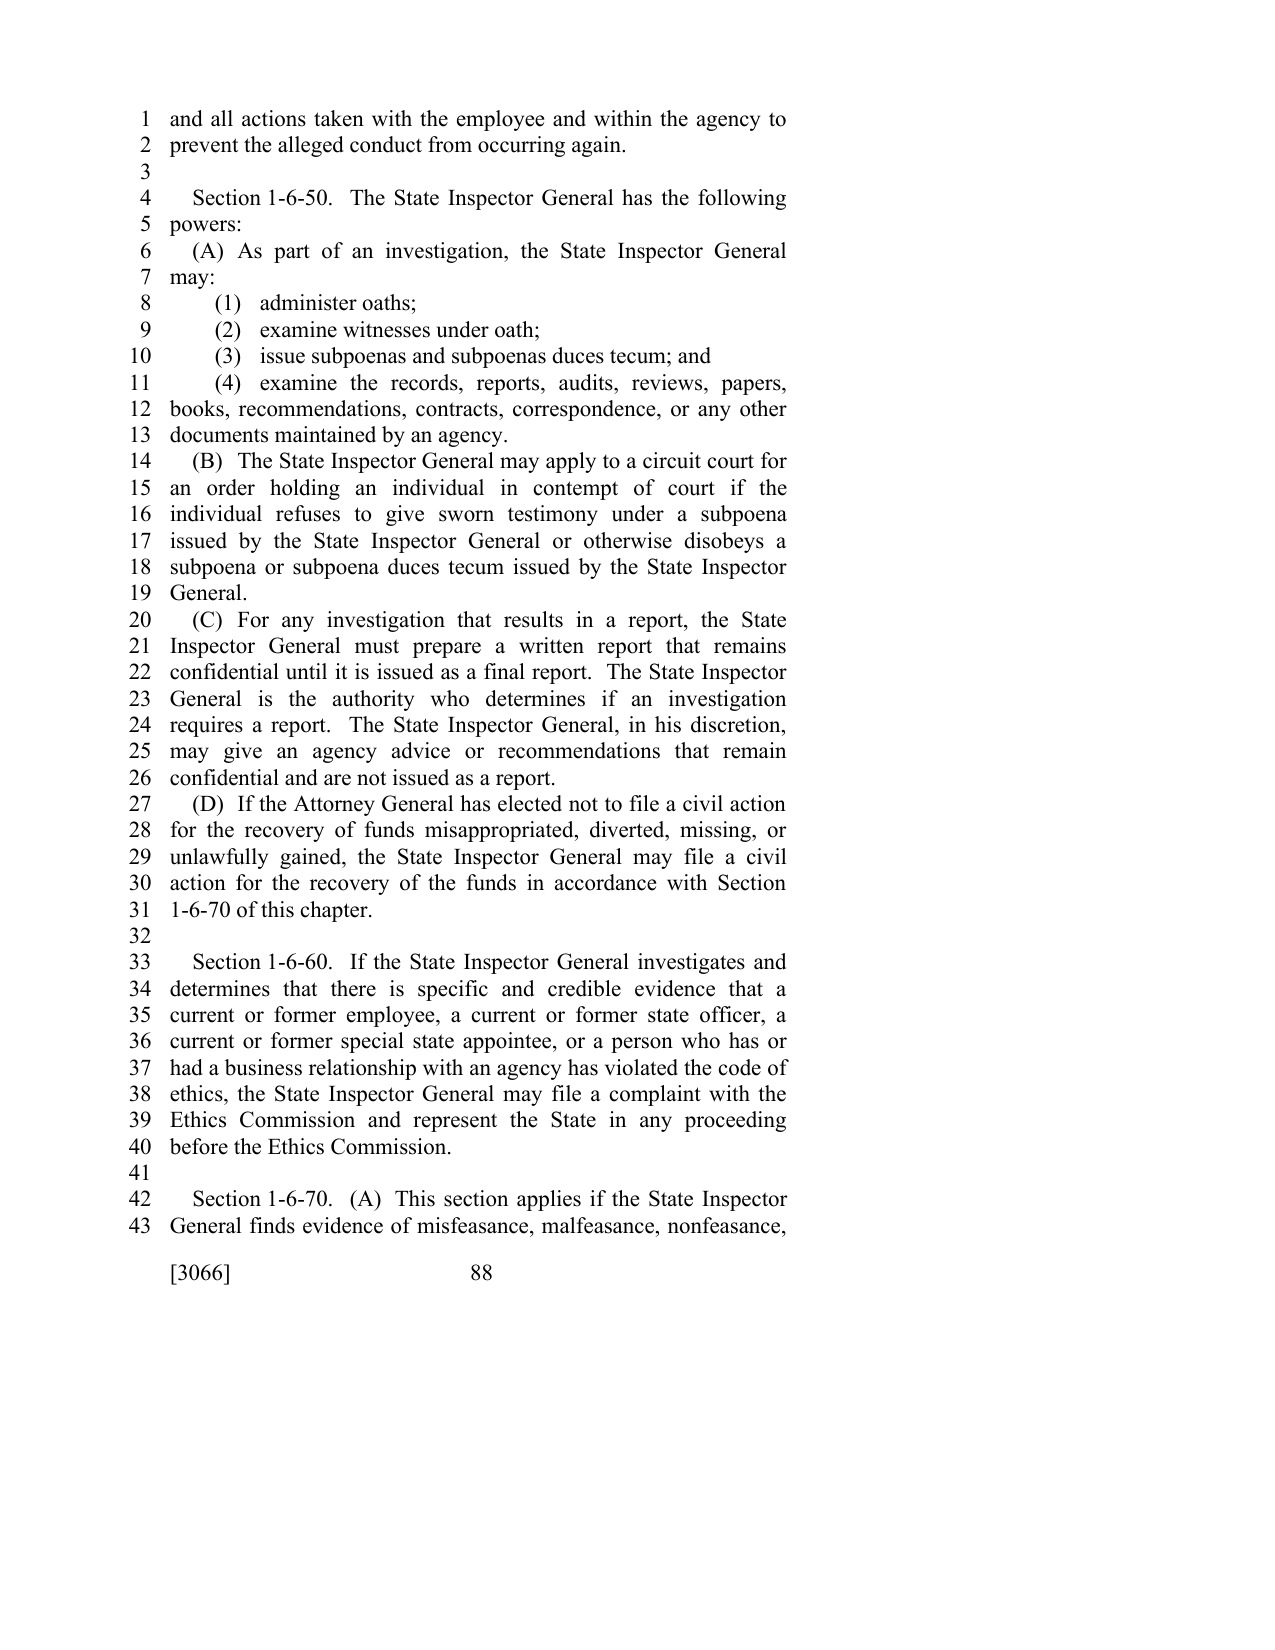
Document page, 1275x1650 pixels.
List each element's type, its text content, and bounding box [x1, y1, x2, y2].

text Section 1-6-60. If the State Inspector General investigates and determines that there is specific and credible evidence that a current or former employee, a current or former state officer, a current or former special state appointee, or a person who has or had a business relationship with an agency has violated the code of ethics, the State Inspector General may file a complaint with the Ethics Commission and represent the State in any proceeding before the Ethics Commission. [169, 948, 787, 1159]
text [169, 1186, 787, 1238]
text (A) As part of an investigation, the State Inspector General may: [169, 237, 787, 289]
text (B) The State Inspector General may apply to a circuit court for an order holding an individual in contempt of court if the individual refuses to give sworn testimony under a subpoena issued by the State Inspector General or otherwise disobeys a subpoena or subpoena duces tecum issued by the State Inspector General. [169, 448, 787, 606]
text (D) If the Attorney General has elected not to file a civil action for the recovery of funds misappropriated, diverted, missing, or unlawfully gained, the State Inspector General may file a civil action for the recovery of the funds in accordance with Section 1-6-70 of this chapter. [169, 790, 787, 922]
text Section 1-6-50. The State Inspector General has the following powers: [169, 184, 787, 237]
text (4) examine the records, reports, audits, reviews, papers, books, recommendations, contracts, correspondence, or any other documents maintained by an agency. [169, 368, 787, 448]
text (C) For any investigation that results in a report, the State Inspector General must prepare a written report that remains confidential until it is issued as a final report. The State Inspector General is the authority who determines if an investigation requires a report. The State Inspector General, in his discretion, may give an agency advice or recommendations that remain confidential and are not issued as a report. [169, 606, 787, 790]
text (1) administer oaths; [169, 289, 787, 316]
text (3) issue subpoenas and subpoenas duces tecum; and [169, 342, 787, 368]
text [169, 105, 787, 158]
text (2) examine witnesses under oath; [169, 316, 787, 342]
